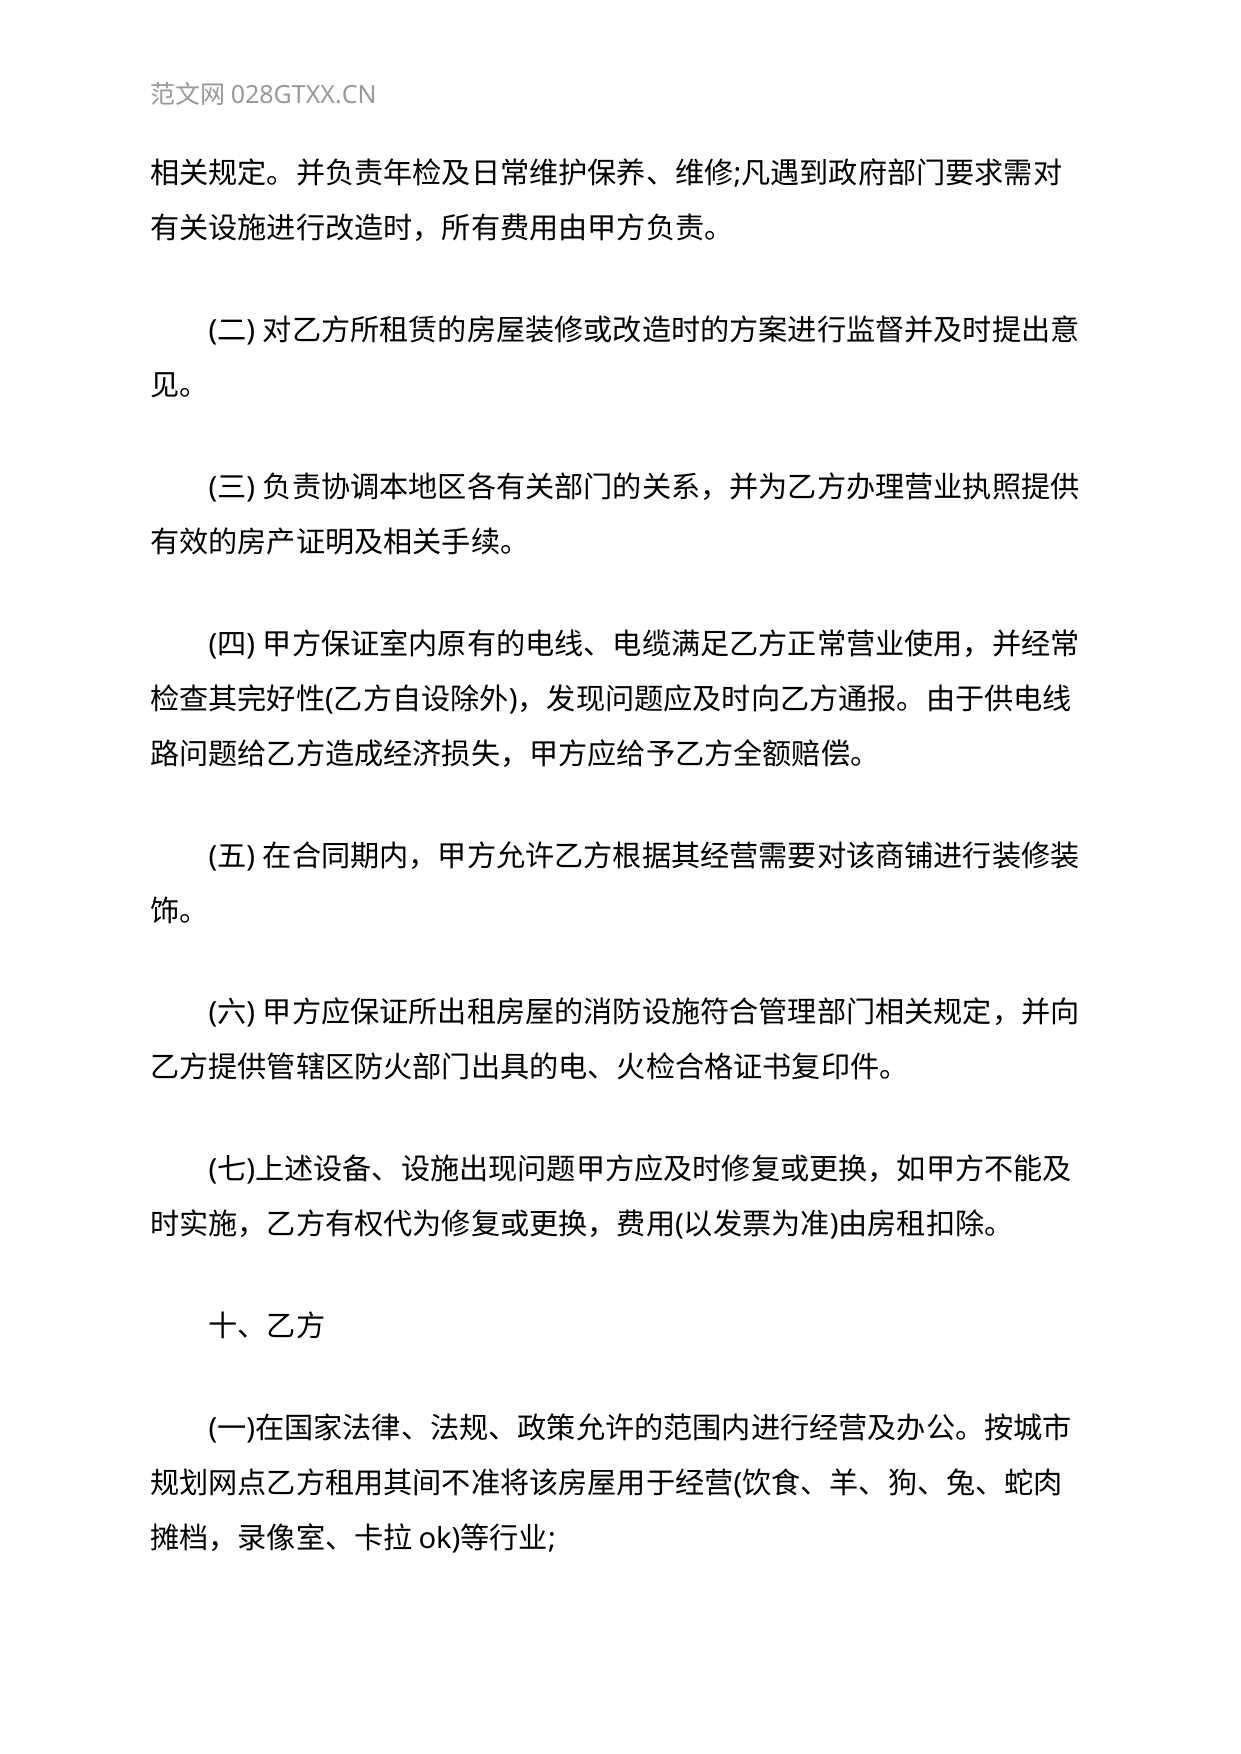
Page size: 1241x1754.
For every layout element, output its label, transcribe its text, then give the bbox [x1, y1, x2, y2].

text 十、乙方 [150, 1303, 1090, 1345]
text (二) 对乙方所租赁的房屋装修或改造时的方案进行监督并及时提出意见。 [150, 307, 1090, 404]
text (六) 甲方应保证所出租房屋的消防设施符合管理部门相关规定，并向乙方提供管辖区防火部门出具的电、火检合格证书复印件。 [150, 989, 1090, 1086]
text (四) 甲方保证室内原有的电线、电缆满足乙方正常营业使用，并经常检查其完好性(乙方自设除外)，发现问题应及时向乙方通报。由于供电线路问题给乙方造成经济损失，甲方应给予乙方全额赔偿。 [150, 620, 1090, 773]
text (五) 在合同期内，甲方允许乙方根据其经营需要对该商铺进行装修装饰。 [150, 832, 1090, 929]
text (七)上述设备、设施出现问题甲方应及时修复或更换，如甲方不能及时实施，乙方有权代为修复或更换，费用(以发票为准)由房租扣除。 [150, 1146, 1090, 1243]
text (三) 负责协调本地区各有关部门的关系，并为乙方办理营业执照提供有效的房产证明及相关手续。 [150, 463, 1090, 561]
text (一)在国家法律、法规、政策允许的范围内进行经营及办公。按城市规划网点乙方租用其间不准将该房屋用于经营(饮食、羊、狗、兔、蛇肉摊档，录像室、卡拉ok)等行业; [150, 1404, 1090, 1557]
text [150, 150, 1090, 247]
